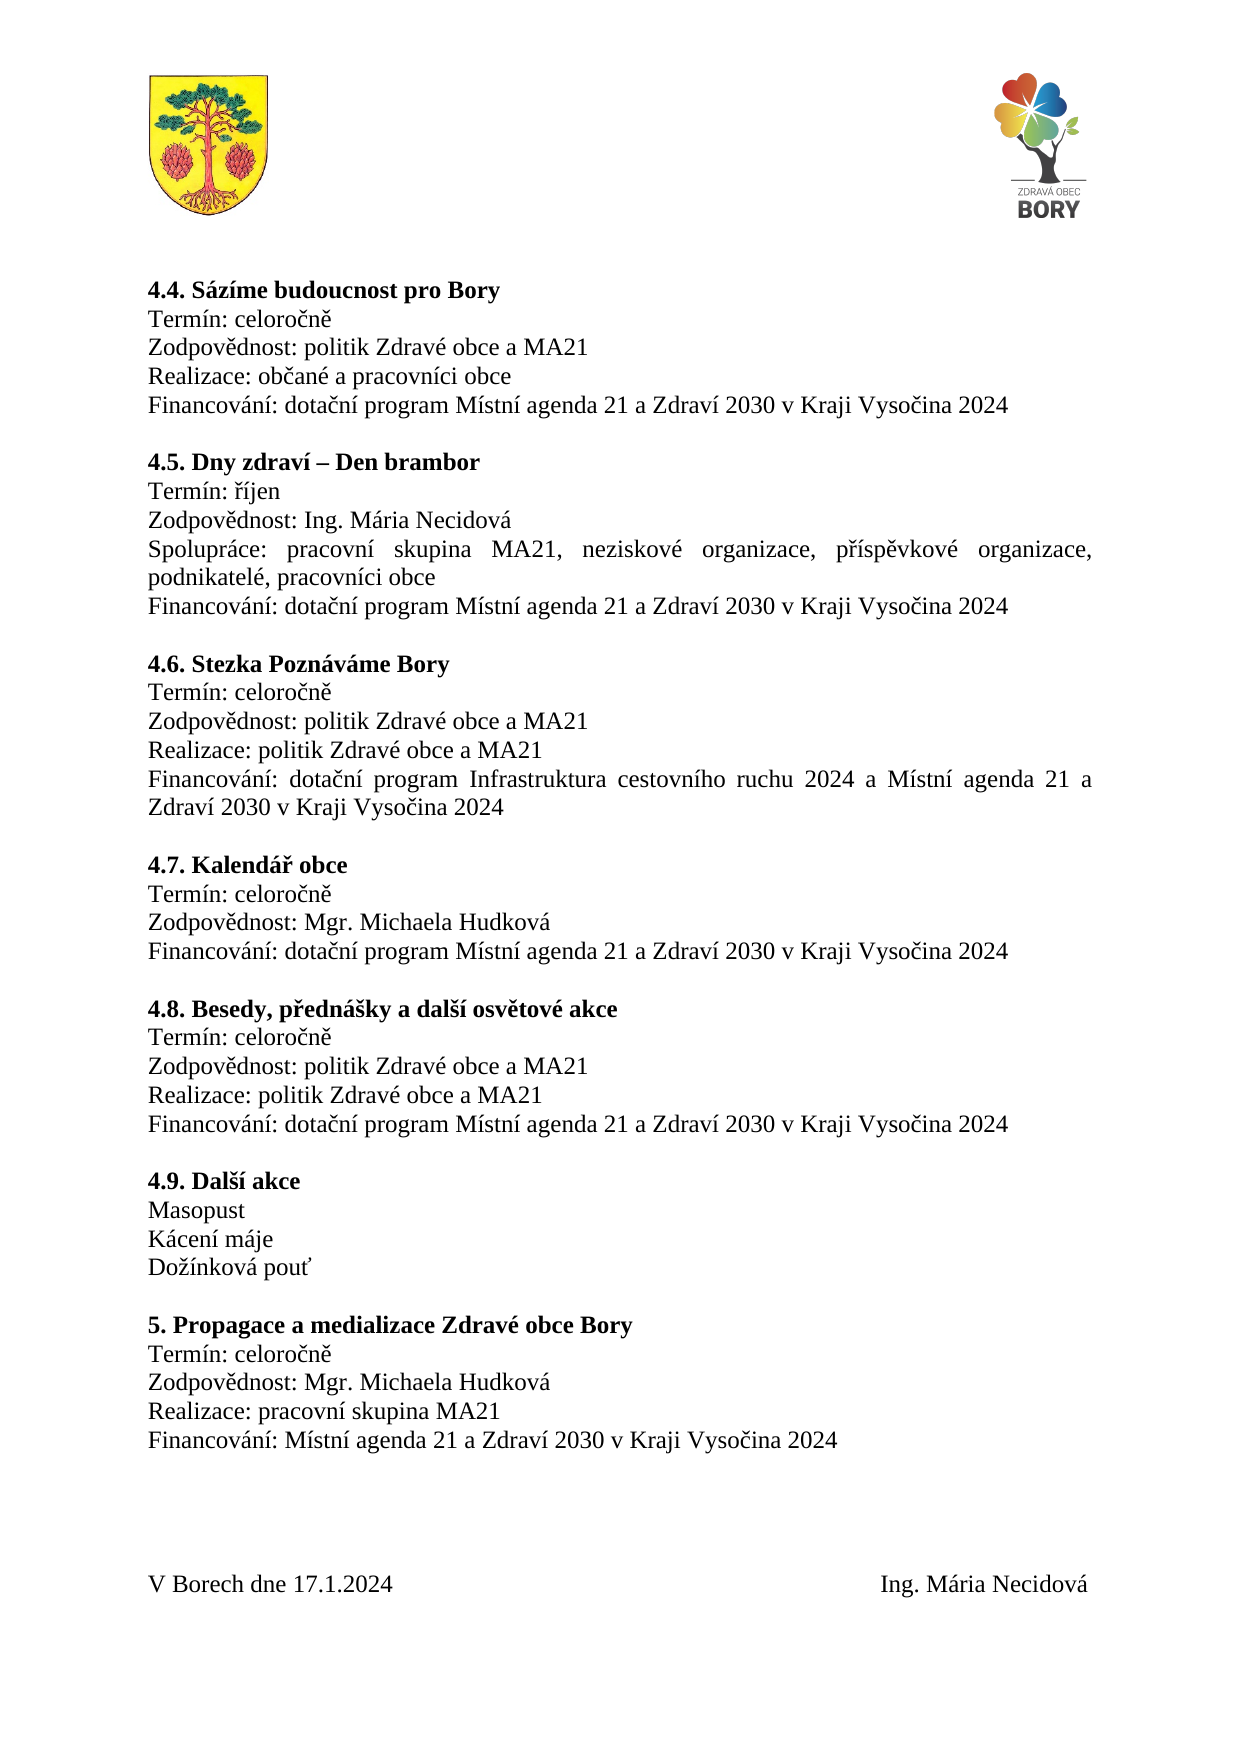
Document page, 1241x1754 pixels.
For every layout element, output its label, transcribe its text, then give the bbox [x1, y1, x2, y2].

text Zodpovědnost: politik Zdravé obce a MA21 [148, 706, 1093, 735]
text Termín: celoročně [148, 304, 1093, 332]
picture [147, 73, 270, 218]
text Termín: celoročně [148, 879, 1093, 907]
text Termín: říjen [148, 476, 1093, 505]
text Realizace: občané a pracovníci obce [148, 361, 1093, 390]
text 4.4. Sázíme budoucnost pro Bory [148, 275, 1093, 304]
text Financování: Místní agenda 21 a Zdraví 2030 v Kraji Vysočina 2024 [148, 1425, 1093, 1454]
text Realizace: politik Zdravé obce a MA21 [148, 1080, 1093, 1109]
text Zodpovědnost: politik Zdravé obce a MA21 [148, 332, 1093, 361]
text 4.8. Besedy, přednášky a další osvětové akce [148, 994, 1093, 1022]
text Financování: dotační program Místní agenda 21 a Zdraví 2030 v Kraji Vysočina 2024 [148, 1109, 1093, 1137]
text 4.7. Kalendář obce [148, 850, 1093, 879]
text 4.9. Další akce [148, 1166, 1093, 1195]
text Financování: dotační program Místní agenda 21 a Zdraví 2030 v Kraji Vysočina 2024 [148, 591, 1093, 620]
text Masopust [148, 1195, 1093, 1224]
list Zodpovědnost: Mgr. Michaela Hudková [148, 1367, 1093, 1396]
text Financování: dotační program Místní agenda 21 a Zdraví 2030 v Kraji Vysočina 2024 [148, 390, 1093, 419]
text Financování: dotační program Místní agenda 21 a Zdraví 2030 v Kraji Vysočina 2024 [148, 936, 1093, 965]
list Realizace: pracovní skupina MA21 [148, 1396, 1093, 1425]
text Kácení máje [148, 1224, 1093, 1252]
text 4.5. Dny zdraví – Den brambor [148, 447, 1093, 476]
text Termín: celoročně [148, 677, 1093, 706]
text Dožínková pouť [148, 1252, 1093, 1281]
text Financování: dotační program Infrastruktura cestovního ruchu 2024 a Místní agenda 21 a Zdraví 2030 v Kraji Vysočina 2024 [148, 764, 1093, 821]
text Realizace: politik Zdravé obce a MA21 [148, 735, 1093, 764]
list Termín: celoročně [148, 1339, 1093, 1367]
list Spolupráce: pracovní skupina MA21, neziskové organizace, příspěvkové organizace, podnikatelé, pracovníci obce [148, 534, 1093, 591]
text Zodpovědnost: Mgr. Michaela Hudková [148, 907, 1093, 936]
list Zodpovědnost: Ing. Mária Necidová [148, 505, 1093, 534]
picture [994, 73, 1087, 218]
text V Borech dne 17.1.2024 Ing. Mária Necidová [148, 1569, 1093, 1597]
text Zodpovědnost: politik Zdravé obce a MA21 [148, 1051, 1093, 1080]
text Termín: celoročně [148, 1022, 1093, 1051]
text 4.6. Stezka Poznáváme Bory [148, 649, 1093, 677]
list 5. Propagace a medializace Zdravé obce Bory [148, 1310, 1093, 1339]
